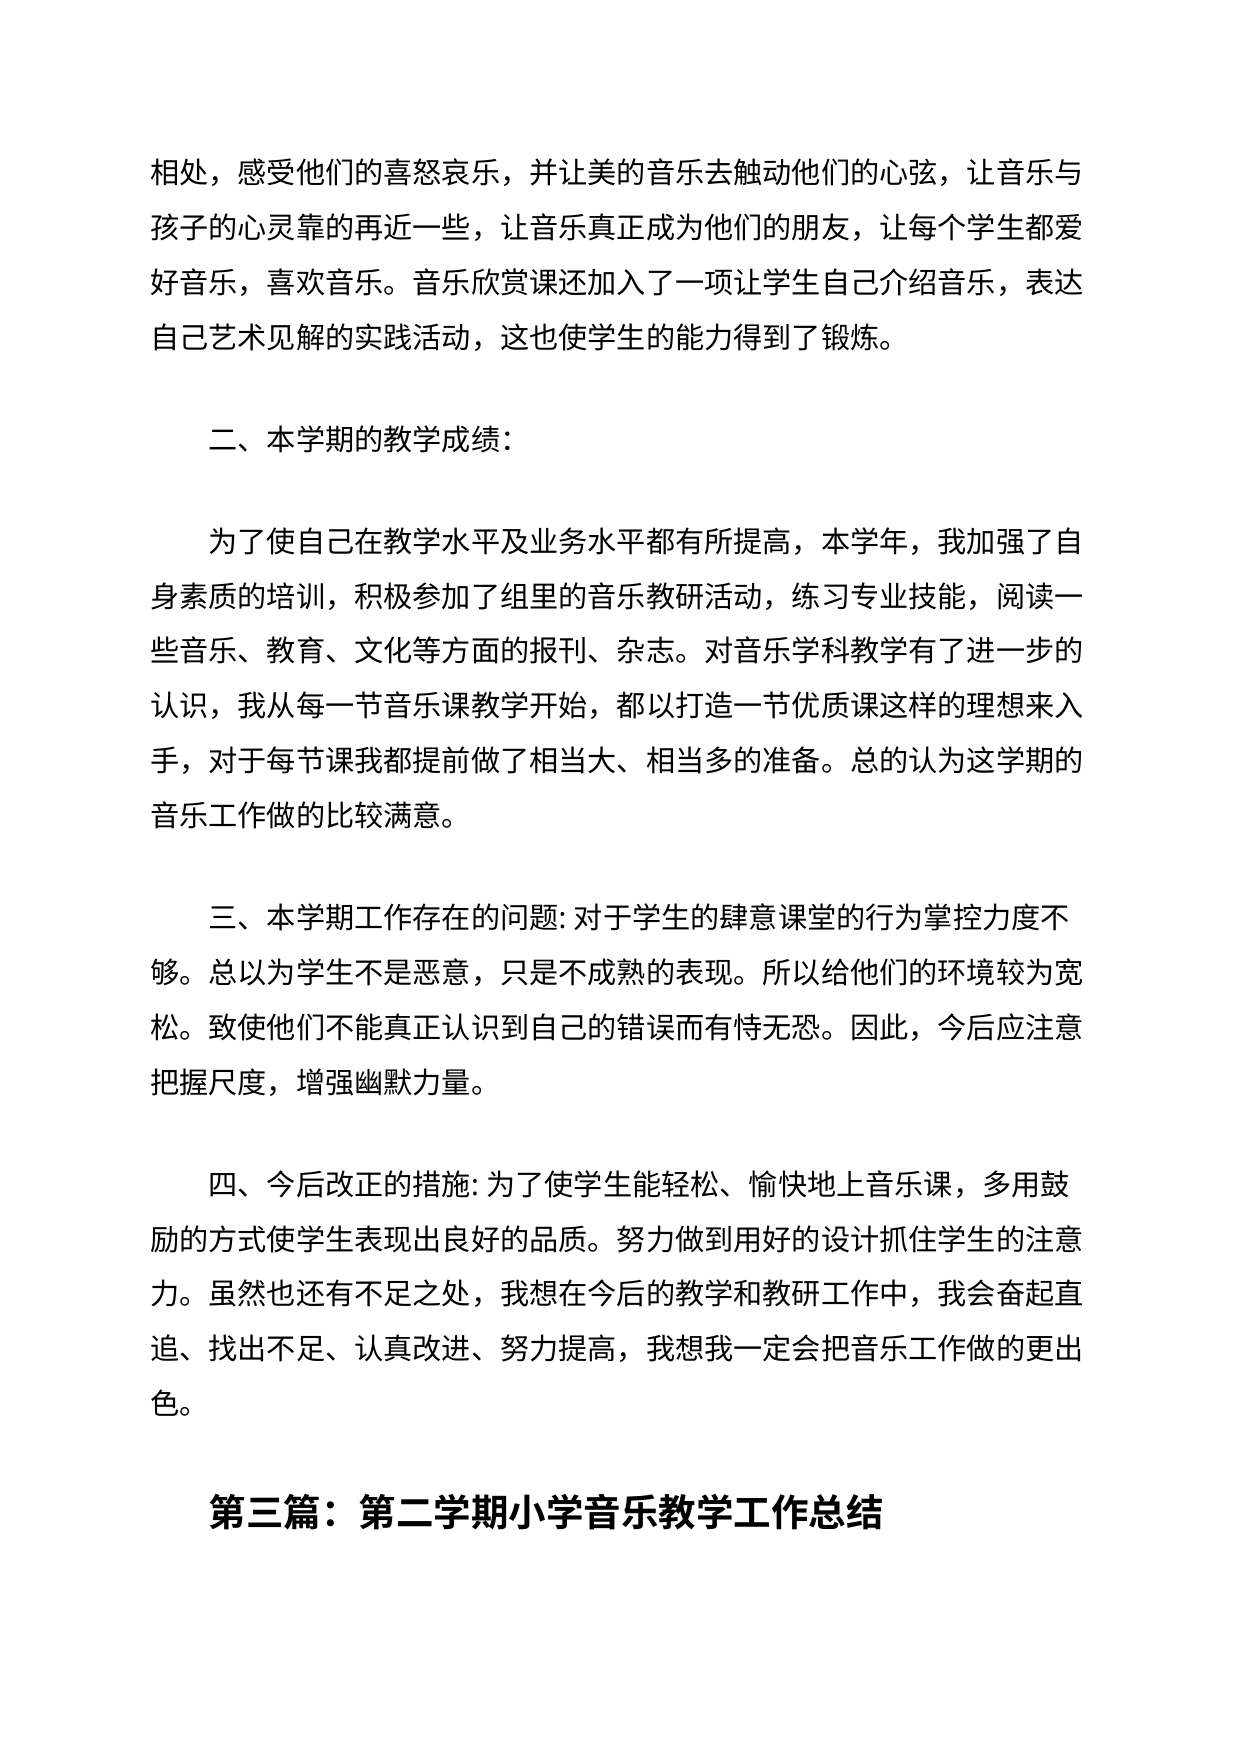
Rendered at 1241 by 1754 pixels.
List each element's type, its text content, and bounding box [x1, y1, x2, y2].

text 三、本学期工作存在的问题: 对于学生的肆意课堂的行为掌控力度不够。总以为学生不是恶意，只是不成熟的表现。所以给他们的环境较为宽松。致使他们不能真正认识到自己的错误而有恃无恐。因此，今后应注意把握尺度，增强幽默力量。 [150, 894, 1090, 1102]
text 二、本学期的教学成绩： [150, 416, 1090, 459]
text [150, 150, 1090, 357]
text 四、今后改正的措施: 为了使学生能轻松、愉快地上音乐课，多用鼓励的方式使学生表现出良好的品质。努力做到用好的设计抓住学生的注意力。虽然也还有不足之处，我想在今后的教学和教研工作中，我会奋起直追、找出不足、认真改进、努力提高，我想我一定会把音乐工作做的更出色。 [150, 1161, 1090, 1423]
text 第三篇：第二学期小学音乐教学工作总结 [150, 1482, 1090, 1537]
text 为了使自己在教学水平及业务水平都有所提高，本学年，我加强了自身素质的培训，积极参加了组里的音乐教研活动，练习专业技能，阅读一些音乐、教育、文化等方面的报刊、杂志。对音乐学科教学有了进一步的认识，我从每一节音乐课教学开始，都以打造一节优质课这样的理想来入手，对于每节课我都提前做了相当大、相当多的准备。总的认为这学期的音乐工作做的比较满意。 [150, 518, 1090, 835]
